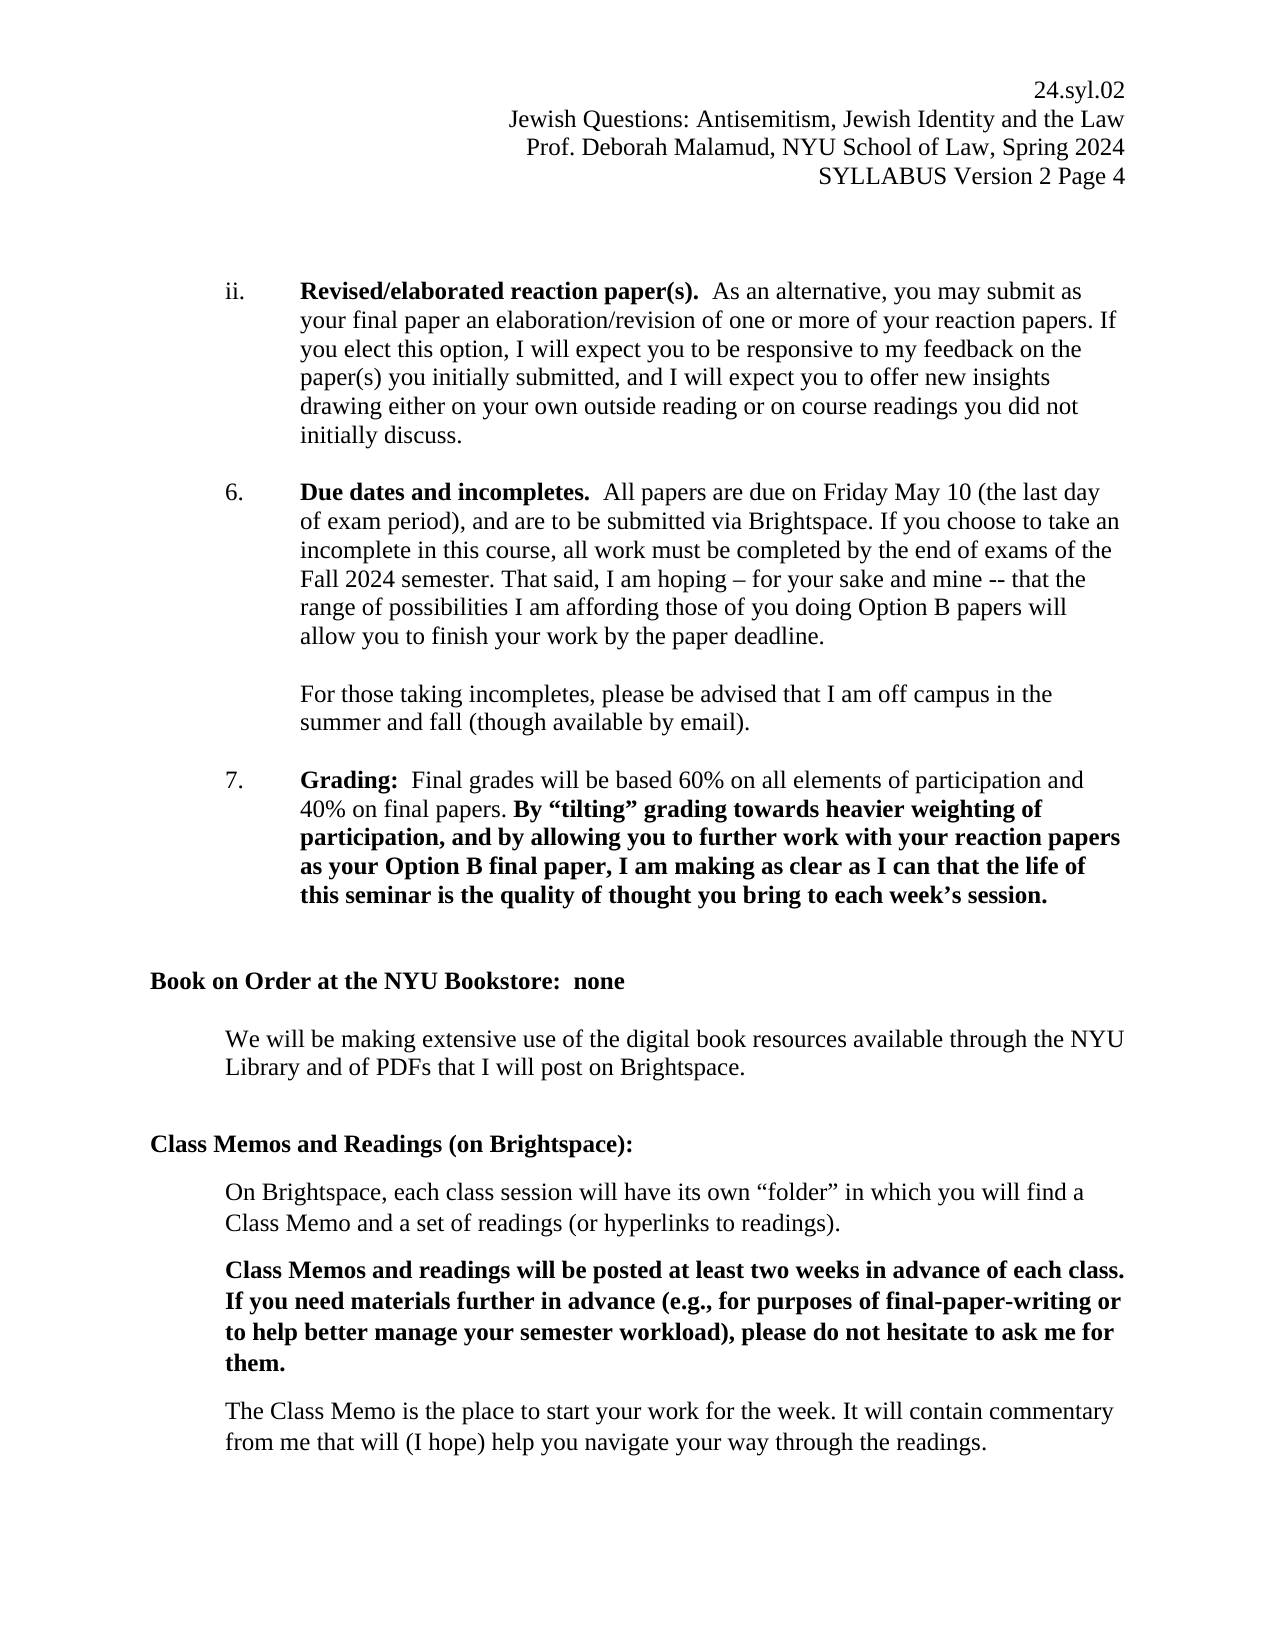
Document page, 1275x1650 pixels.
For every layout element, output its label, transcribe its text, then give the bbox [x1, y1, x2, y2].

text We will be making extensive use of the digital book resources available through the NYU Library and of PDFs that I will post on Brightspace. [150, 1024, 1125, 1081]
text Book on Order at the NYU Bookstore: none [150, 966, 1125, 995]
text 6. Due dates and incompletes. All papers are due on Friday May 10 (the last day of exam period), and are to be submitted via Brightspace. If you choose to take an incomplete in this course, all work must be completed by the end of exams of the Fall 2024 semester. That said, I am hoping – for your sake and mine -- that the range of possibilities I am affording those of you doing Option B papers will allow you to finish your work by the paper deadline. [225, 477, 1125, 650]
text Class Memos and Readings (on Brightspace): [150, 1129, 1125, 1158]
text On Brightspace, each class session will have its own “folder” in which you will find a Class Memo and a set of readings (or hyperlinks to readings). [150, 1177, 1125, 1236]
text 7. Grading: Final grades will be based 60% on all elements of participation and 40% on final papers. By “tilting” grading towards heavier weighting of participation, and by allowing you to further work with your reaction papers as your Option B final paper, I am making as clear as I can that the life of this seminar is the quality of thought you bring to each week’s session. [225, 765, 1125, 909]
text ii. Revised/elaborated reaction paper(s). As an alternative, you may submit as your final paper an elaboration/revision of one or more of your reaction papers. If you elect this option, I will expect you to be responsive to my feedback on the paper(s) you initially submitted, and I will expect you to offer new insights drawing either on your own outside reading or on course readings you did not initially discuss. [225, 276, 1125, 449]
text Class Memos and readings will be posted at least two weeks in advance of each class. If you need materials further in advance (e.g., for purposes of final-paper-writing or to help better manage your semester workload), please do not hesitate to ask me for them. [150, 1255, 1125, 1377]
text The Class Memo is the place to start your work for the week. It will contain commentary from me that will (I hope) help you navigate your way through the readings. [150, 1396, 1125, 1456]
text For those taking incompletes, please be advised that I am off campus in the summer and fall (though available by email). [225, 679, 1125, 736]
